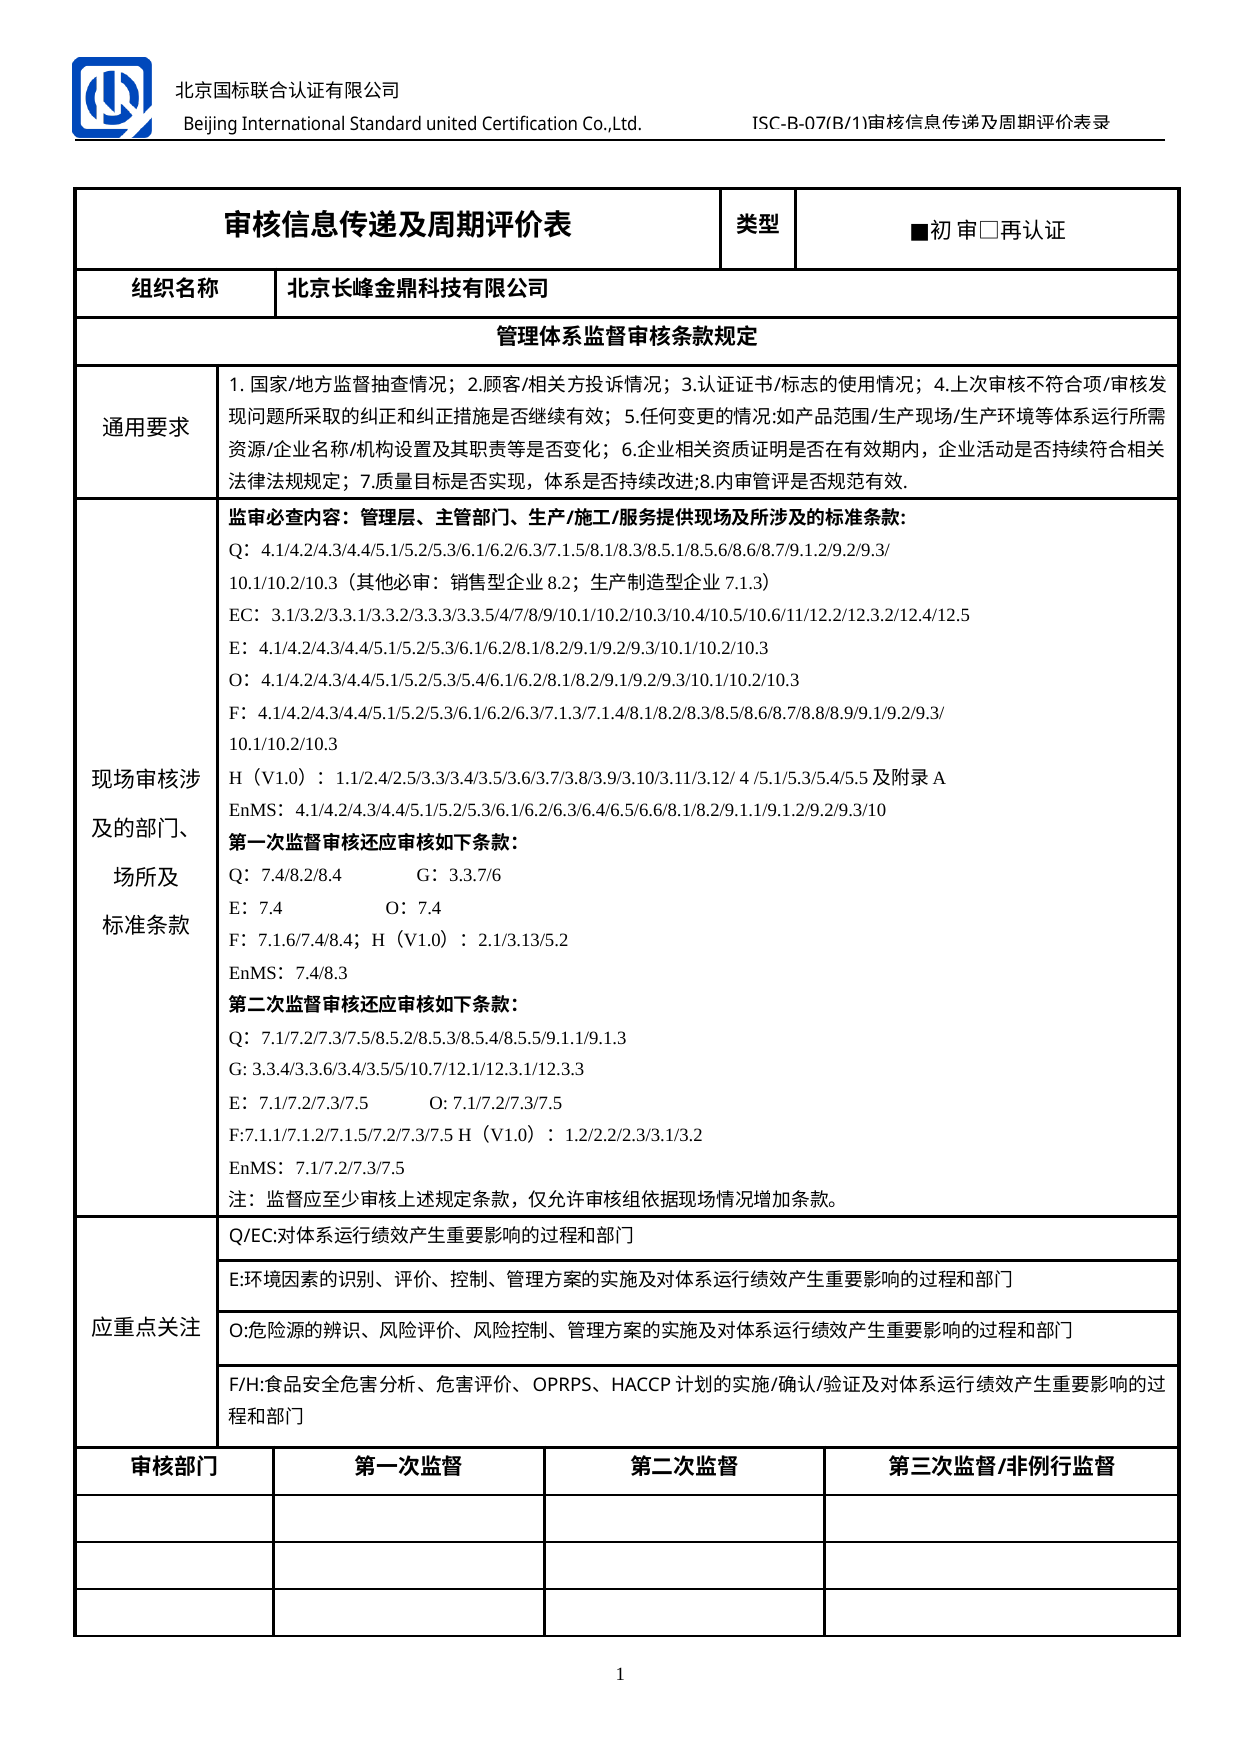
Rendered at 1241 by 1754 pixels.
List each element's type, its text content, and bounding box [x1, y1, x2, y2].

table_cell [826, 1496, 1177, 1541]
table_cell F/H:食品安全危害分析、危害评价、OPRPS、HACCP计划的实施/确认/验证及对体系运行绩效产生重要影响的过程和部门 [219, 1367, 1177, 1446]
table_cell [826, 1543, 1177, 1588]
picture [72, 57, 152, 138]
table_cell [546, 1543, 823, 1588]
table_cell [275, 1496, 543, 1541]
table_cell 第一次监督 [275, 1449, 543, 1494]
table_cell 1. 国家/地方监督抽查情况；2.顾客/相关方投诉情况；3.认证证书/标志的使用情况；4.上次审核不符合项/审核发现问题所采取的纠正和纠正措施是否继续有效；5.任何变更的情况:如产品范围/生产现场/生产环境等体系运行所需资源/企业名称/机构设置及其职责等是否变化；6.企业相关资质证明是否在有效期内，企业活动是否持续符合相关法律法规规定；7.质量目标是否实现，体系是否持续改进;8.内审管评是否规范有效. [219, 367, 1177, 497]
table_cell 通用要求 [77, 367, 216, 497]
table_header ■初 审□再认证 [797, 190, 1177, 267]
table_cell 管理体系监督审核条款规定 [77, 319, 1177, 364]
table_cell [546, 1590, 823, 1635]
table_cell [275, 1543, 543, 1588]
table_cell Q/EC:对体系运行绩效产生重要影响的过程和部门 [219, 1218, 1177, 1259]
table_cell [77, 1496, 272, 1541]
table_cell 组织名称 [77, 271, 274, 316]
table_cell [77, 1590, 272, 1635]
table_cell [77, 1543, 272, 1588]
table_header 审核信息传递及周期评价表 [77, 190, 719, 267]
table_cell 第三次监督/非例行监督 [826, 1449, 1177, 1494]
table_header 类型 [722, 190, 794, 267]
table_cell [275, 1590, 543, 1635]
table_cell 北京长峰金鼎科技有限公司 [277, 271, 1177, 316]
table_cell [826, 1590, 1177, 1635]
table_cell 现场审核涉及的部门、场所及 标准条款 [77, 500, 216, 1215]
table_cell 审核部门 [77, 1449, 272, 1494]
table_cell E:环境因素的识别、评价、控制、管理方案的实施及对体系运行绩效产生重要影响的过程和部门 [219, 1262, 1177, 1310]
table_cell 监审必查内容：管理层、主管部门、生产/施工/服务提供现场及所涉及的标准条款: Q：4.1/4.2/4.3/4.4/5.1/5.2/5.3/6.1/6.2/6.3/7.1.5/8.1/8.3/8.5.1/8.5.6/8.6/8.7/9.1.2/9.2/9.3/ 10.1/10.2/10.3（其他必审：销售型企业8.2；生产制造型企业7.1.3） EC：3.1/3.2/3.3.1/3.3.2/3.3.3/3.3.5/4/7/8/9/10.1/10.2/10.3/10.4/10.5/10.6/11/12.2/12.3.2/12.4/12.5 E：4.1/4.2/4.3/4.4/5.1/5.2/5.3/6.1/6.2/8.1/8.2/9.1/9.2/9.3/10.1/10.2/10.3 O：4.1/4.2/4.3/4.4/5.1/5.2/5.3/5.4/6.1/6.2/8.1/8.2/9.1/9.2/9.3/10.1/10.2/10.3 F：4.1/4.2/4.3/4.4/5.1/5.2/5.3/6.1/6.2/6.3/7.1.3/7.1.4/8.1/8.2/8.3/8.5/8.6/8.7/8.8/8.9/9.1/9.2/9.3/ 10.1/10.2/10.3 H（V1.0）：1.1/2.4/2.5/3.3/3.4/3.5/3.6/3.7/3.8/3.9/3.10/3.11/3.12/ 4 /5.1/5.3/5.4/5.5及附录A EnMS：4.1/4.2/4.3/4.4/5.1/5.2/5.3/6.1/6.2/6.3/6.4/6.5/6.6/8.1/8.2/9.1.1/9.1.2/9.2/9.3/10 第一次监督审核还应审核如下条款： Q：7.4/8.2/8.4 G：3.3.7/6 E：7.4 O：7.4 F：7.1.6/7.4/8.4；H（V1.0）：2.1/3.13/5.2 EnMS：7.4/8.3 第二次监督审核还应审核如下条款： Q：7.1/7.2/7.3/7.5/8.5.2/8.5.3/8.5.4/8.5.5/9.1.1/9.1.3 G: 3.3.4/3.3.6/3.4/3.5/5/10.7/12.1/12.3.1/12.3.3 E：7.1/7.2/7.3/7.5 O: 7.1/7.2/7.3/7.5 F:7.1.1/7.1.2/7.1.5/7.2/7.3/7.5 H（V1.0）：1.2/2.2/2.3/3.1/3.2 EnMS：7.1/7.2/7.3/7.5 注：监督应至少审核上述规定条款，仅允许审核组依据现场情况增加条款。 [219, 500, 1177, 1215]
table_cell [546, 1496, 823, 1541]
table_cell 应重点关注 [77, 1218, 216, 1446]
table_cell O:危险源的辨识、风险评价、风险控制、管理方案的实施及对体系运行绩效产生重要影响的过程和部门 [219, 1313, 1177, 1364]
table_cell 第二次监督 [546, 1449, 823, 1494]
